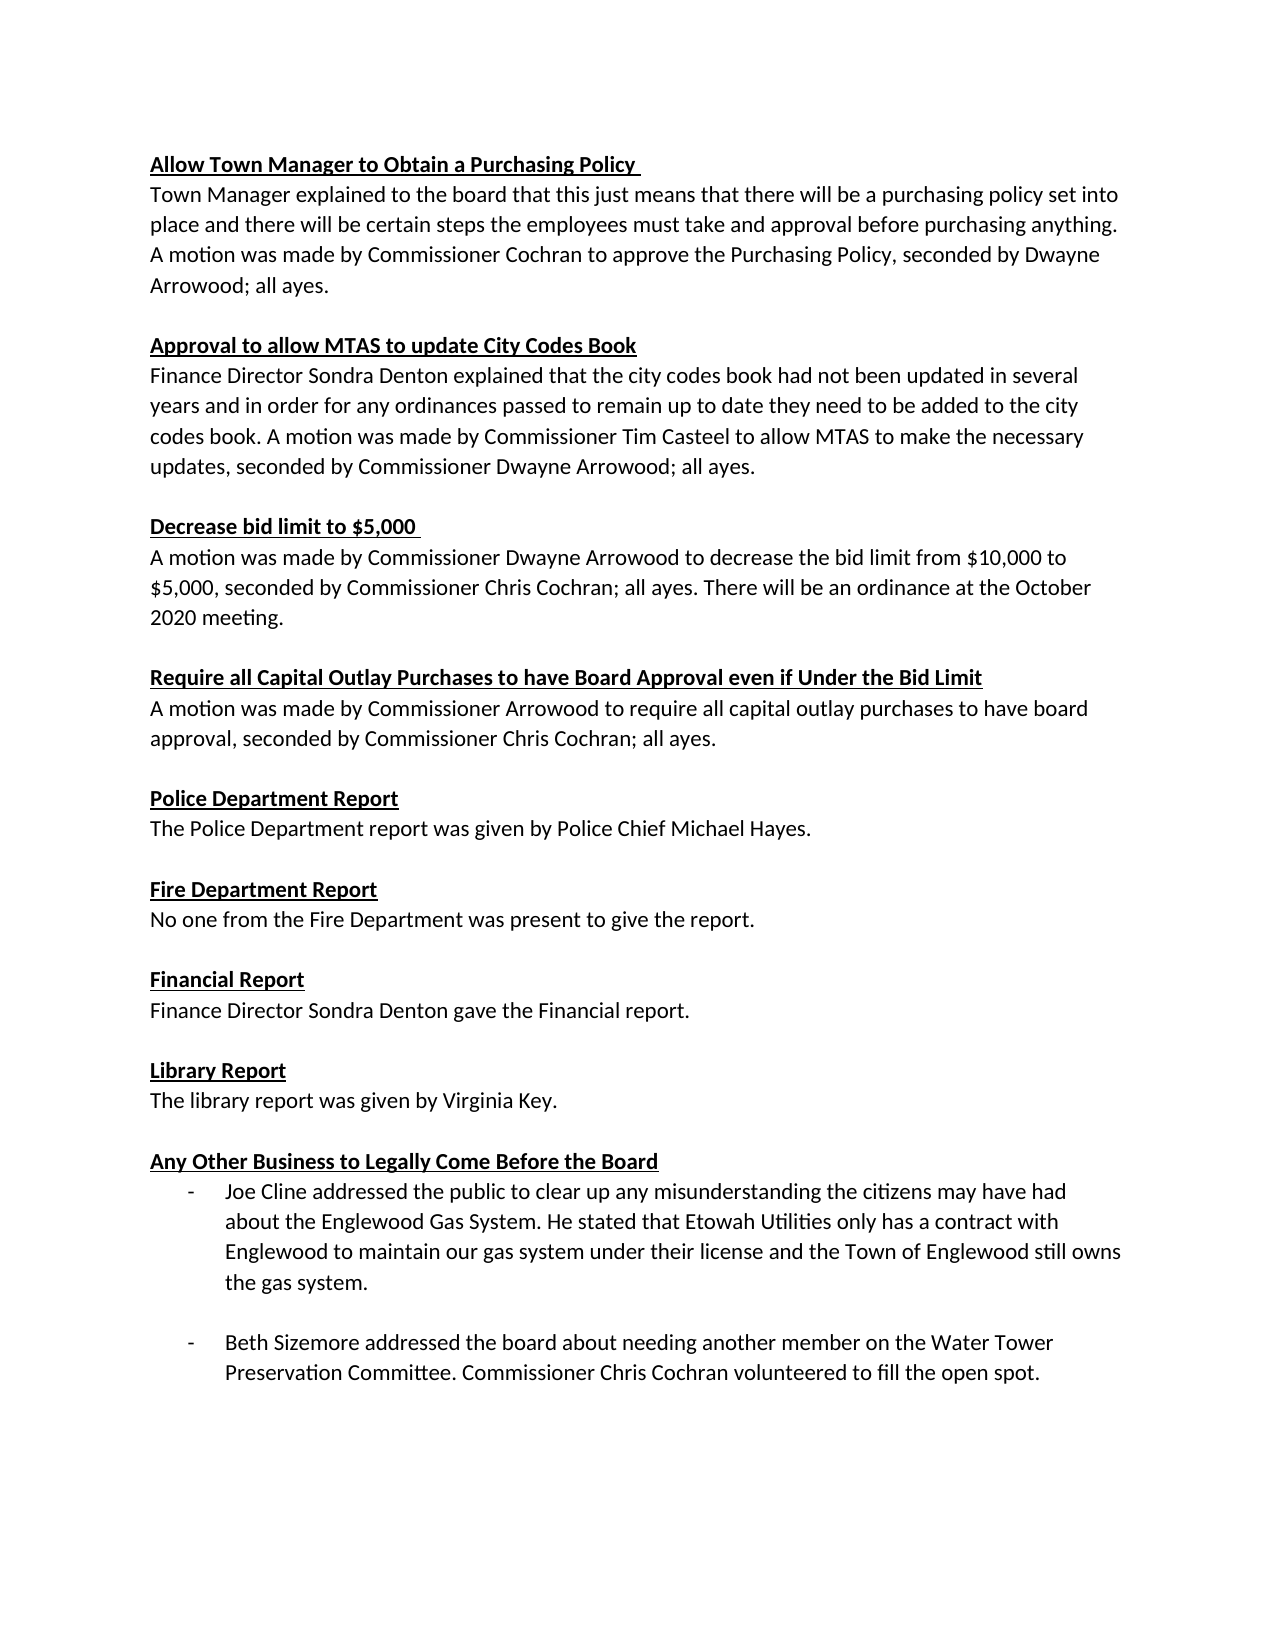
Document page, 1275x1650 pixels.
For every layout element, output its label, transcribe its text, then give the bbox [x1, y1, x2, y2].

text Require all Capital Outlay Purchases to have Board Approval even if Under the Bid Limit [150, 663, 1125, 692]
text Police Department Report [150, 784, 1125, 812]
text Any Other Business to Legally Come Before the Board [150, 1147, 1125, 1175]
text The library report was given by Virginia Key. [150, 1086, 1125, 1114]
text A motion was made by Commissioner Arrowood to require all capital outlay purchases to have board approval, seconded by Commissioner Chris Cochran; all ayes. [150, 694, 1125, 752]
text A motion was made by Commissioner Dwayne Arrowood to decrease the bid limit from $10,000 to $5,000, seconded by Commissioner Chris Cochran; all ayes. There will be an ordinance at the October 2020 meeting. [150, 543, 1125, 631]
list Beth Sizemore addressed the board about needing another member on the Water Tower Preservation Committee. Commissioner Chris Cochran volunteered to fill the open spot. [187, 1328, 1125, 1386]
text A motion was made by Commissioner Cochran to approve the Purchasing Policy, seconded by Dwayne Arrowood; all ayes. [150, 241, 1125, 299]
text Library Report [150, 1056, 1125, 1084]
text Finance Director Sondra Denton explained that the city codes book had not been updated in several years and in order for any ordinances passed to remain up to date they need to be added to the city codes book. A motion was made by Commissioner Tim Casteel to allow MTAS to make the necessary updates, seconded by Commissioner Dwayne Arrowood; all ayes. [150, 361, 1125, 480]
list Joe Cline addressed the public to clear up any misunderstanding the citizens may have had about the Englewood Gas System. He stated that Etowah Utilities only has a contract with Englewood to maintain our gas system under their license and the Town of Englewood still owns the gas system. [187, 1177, 1125, 1296]
text Fire Department Report [150, 875, 1125, 903]
text Approval to allow MTAS to update City Codes Book [150, 331, 1125, 359]
text Town Manager explained to the board that this just means that there will be a purchasing policy set into place and there will be certain steps the employees must take and approval before purchasing anything. [150, 180, 1125, 238]
text The Police Department report was given by Police Chief Michael Hayes. [150, 814, 1125, 843]
text Finance Director Sondra Denton gave the Financial report. [150, 996, 1125, 1024]
text Decrease bid limit to $5,000 [150, 512, 1125, 541]
text Financial Report [150, 966, 1125, 994]
text Allow Town Manager to Obtain a Purchasing Policy [150, 150, 1125, 178]
text No one from the Fire Department was present to give the report. [150, 905, 1125, 933]
